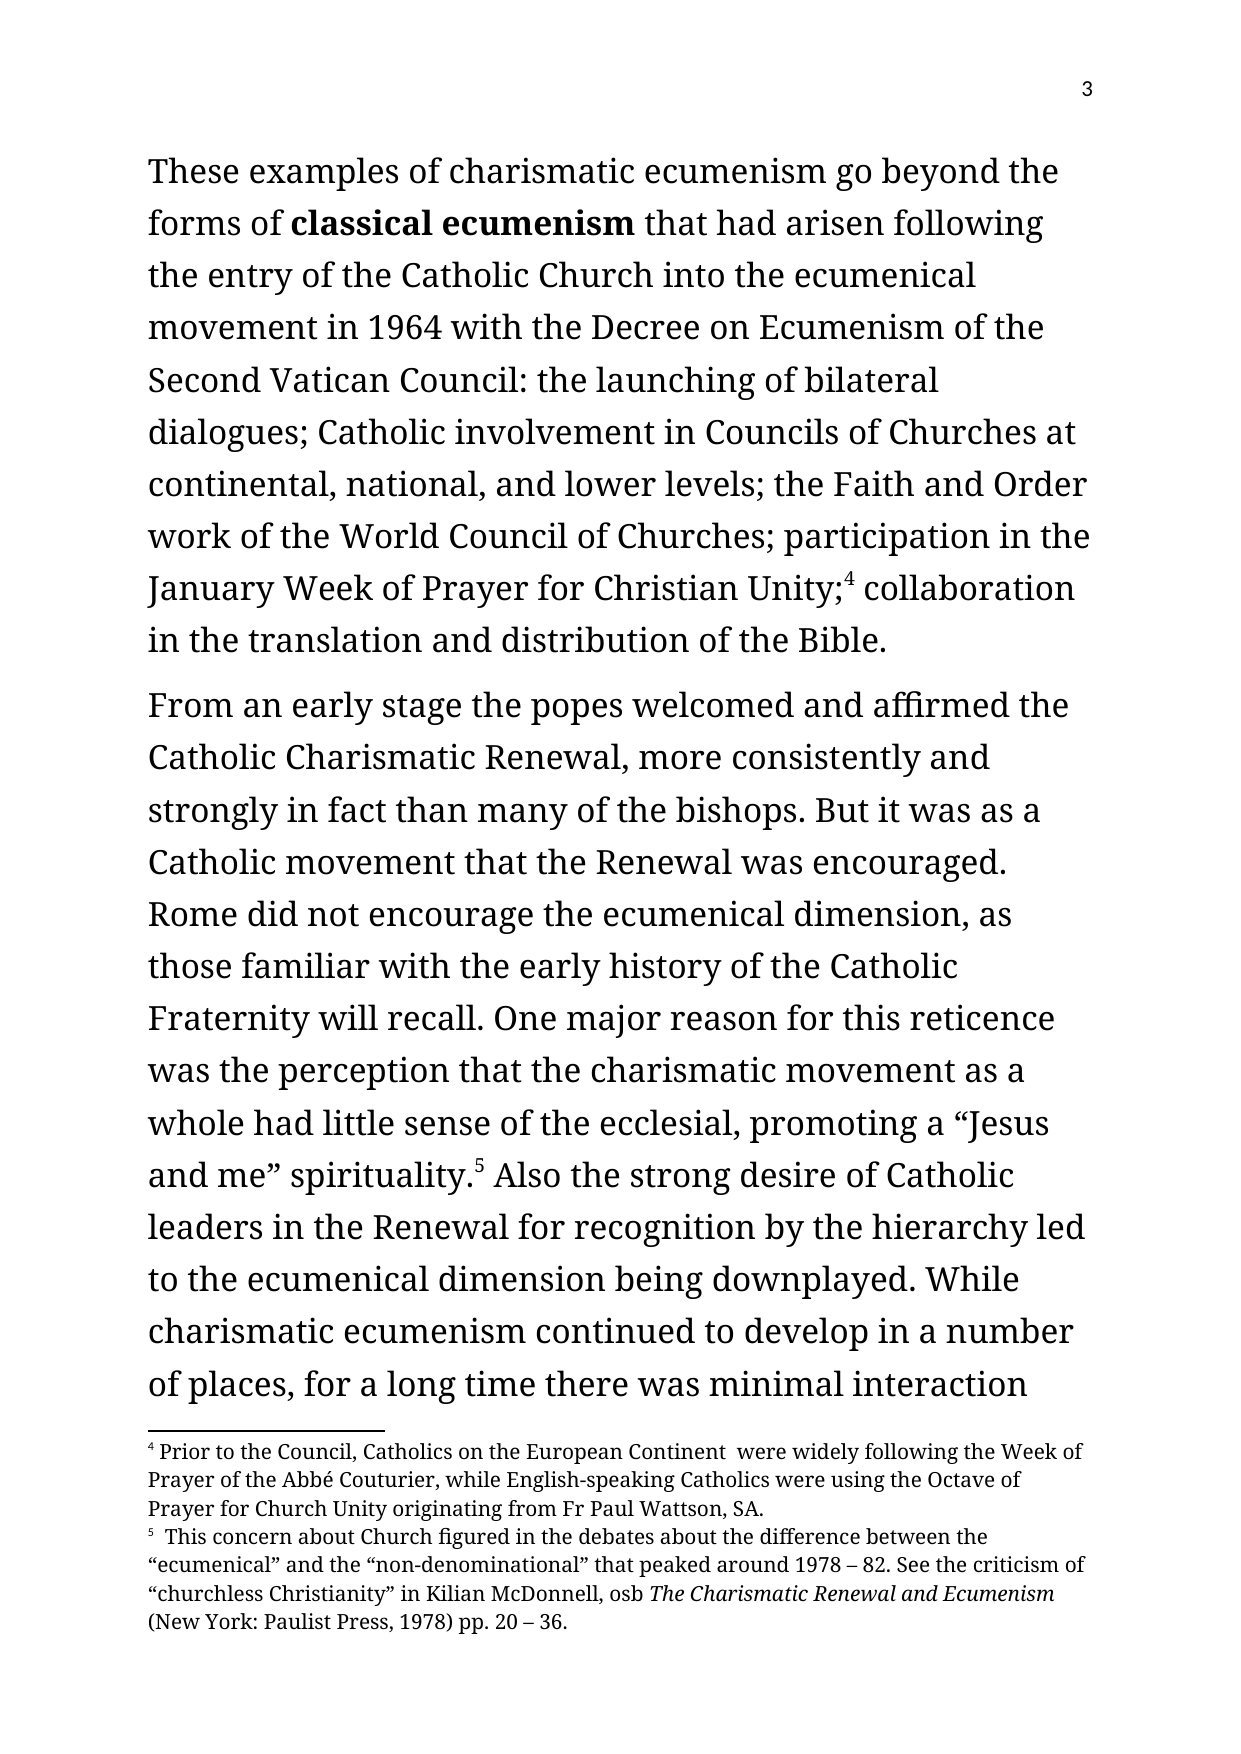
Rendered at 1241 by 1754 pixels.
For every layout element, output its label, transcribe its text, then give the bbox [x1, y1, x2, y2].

text These examples of charismatic ecumenism go beyond the forms of classical ecumenism that had arisen following the entry of the Catholic Church into the ecumenical movement in 1964 with the Decree on Ecumenism of the Second Vatican Council: the launching of bilateral dialogues; Catholic involvement in Councils of Churches at continental, national, and lower levels; the Faith and Order work of the World Council of Churches; participation in the January Week of Prayer for Christian Unity; collaboration in the translation and distribution of the Bible. [148, 148, 1093, 663]
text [148, 682, 1093, 1406]
